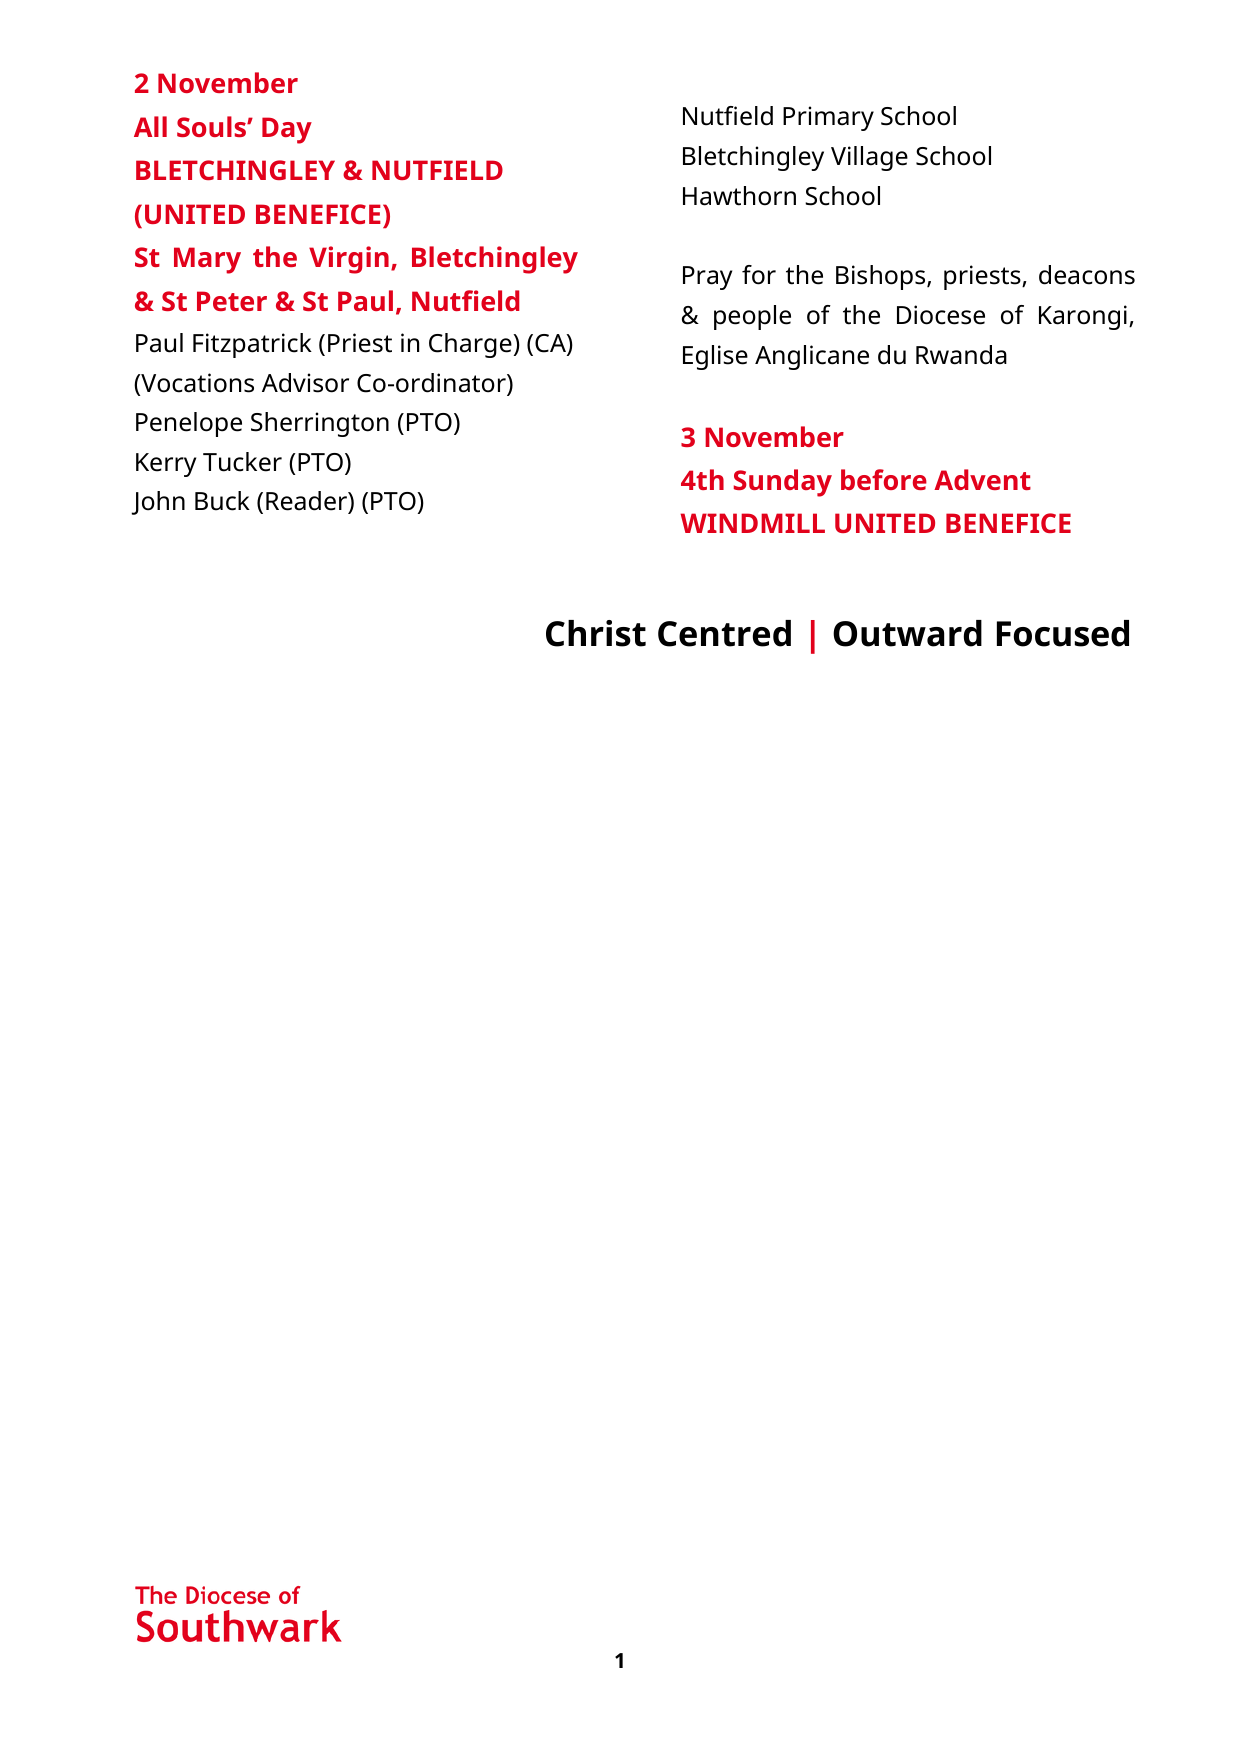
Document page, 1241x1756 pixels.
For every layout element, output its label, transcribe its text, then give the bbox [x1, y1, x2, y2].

subtitle BLETCHINGLEY & NUTFIELD (UNITED BENEFICE) [133, 152, 586, 232]
text John Buck (Reader) (PTO) [133, 484, 606, 518]
text St Mary the Virgin, Bletchingley & St Peter & St Paul, Nutfield [133, 239, 606, 319]
text Christ Centred | Outward Focused [544, 610, 1146, 657]
picture [124, 1547, 351, 1672]
text 3 November [680, 418, 1146, 455]
text Nutfield Primary School Bletchingley Village School Hawthorn School [680, 99, 1081, 212]
text Pray for the Bishops, priests, deacons & people of the Diocese of Karongi, Eglise Anglicane du Rwanda [680, 258, 1136, 371]
text 4th Sunday before Advent WINDMILL UNITED BENEFICE [680, 461, 1134, 541]
text 2 November All Souls’ Day [133, 64, 324, 145]
text Kerry Tucker (PTO) [133, 445, 606, 479]
text Paul Fitzpatrick (Priest in Charge) (CA) (Vocations Advisor Co-ordinator) Penelope Sherrington (PTO) [133, 326, 586, 439]
